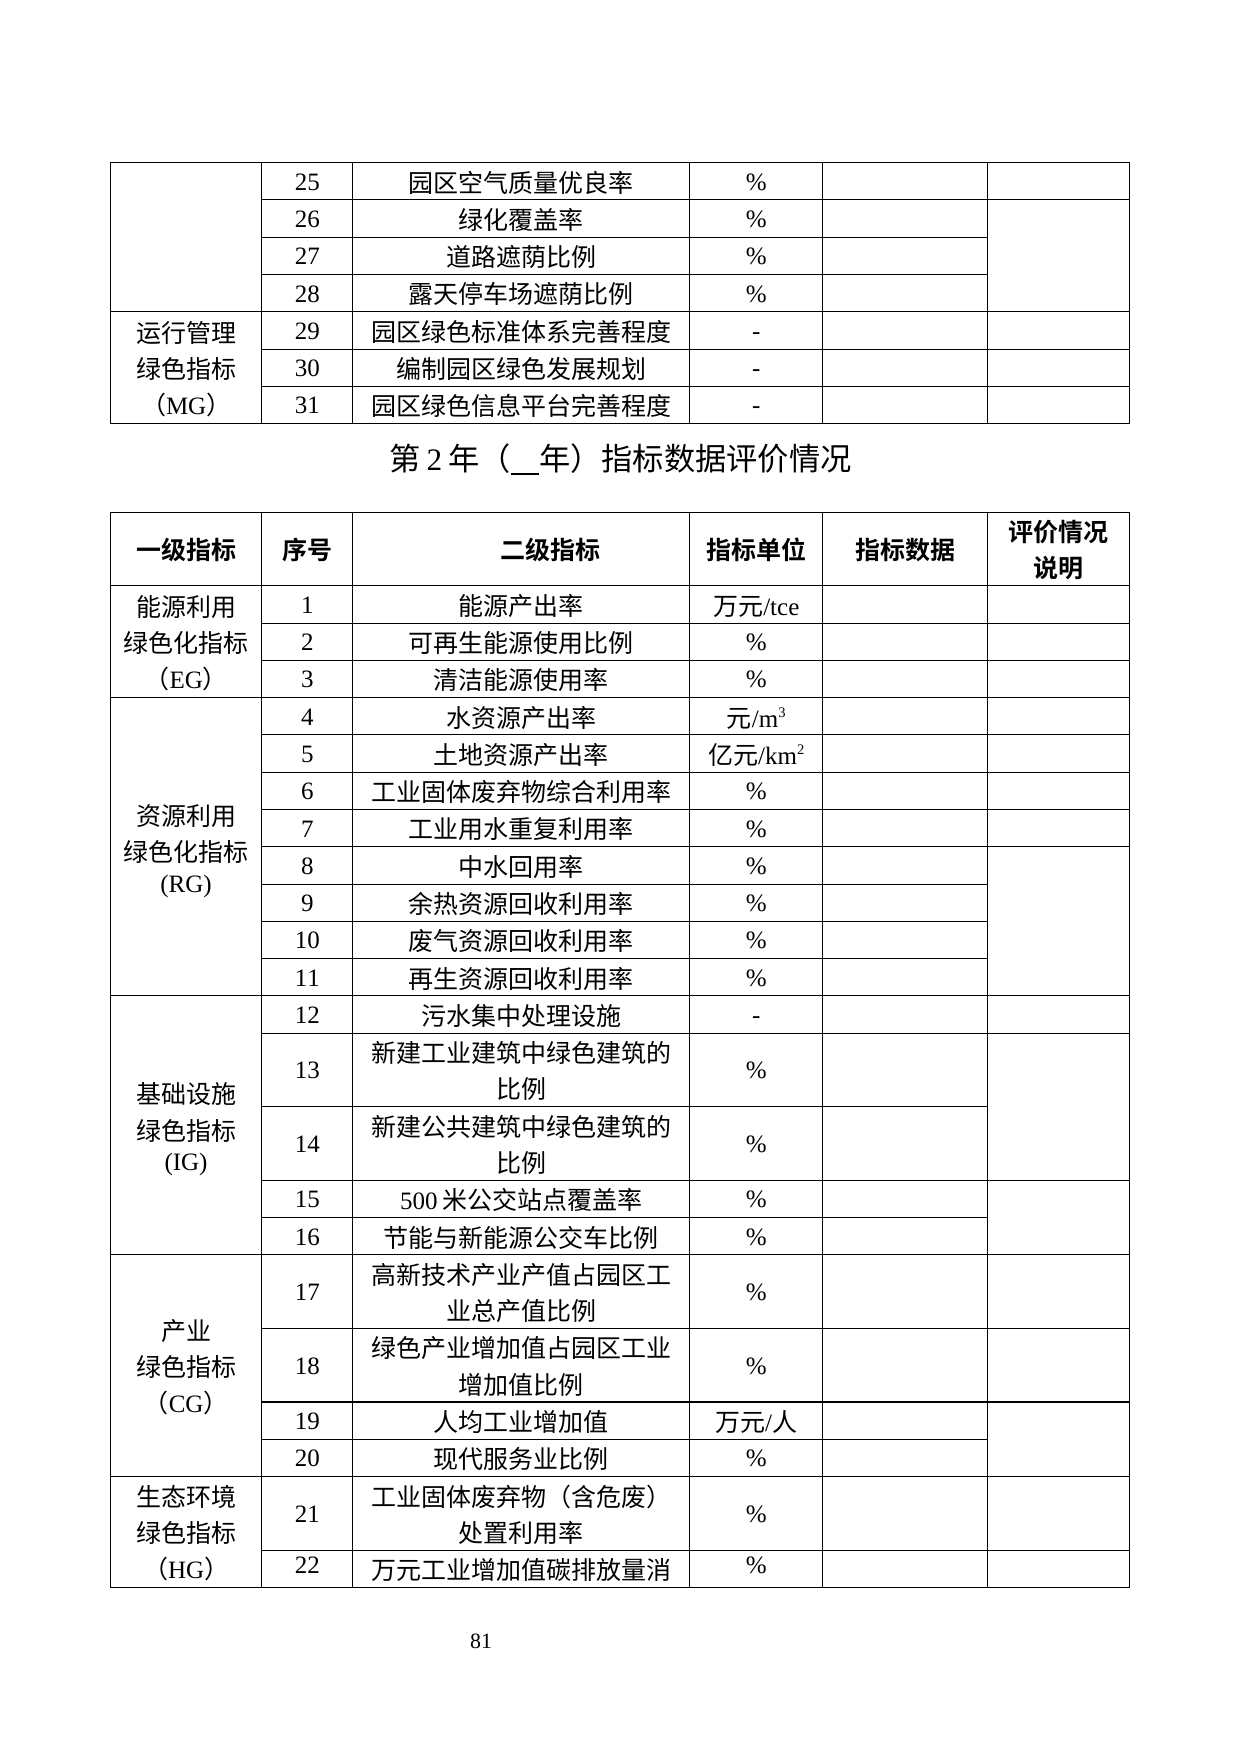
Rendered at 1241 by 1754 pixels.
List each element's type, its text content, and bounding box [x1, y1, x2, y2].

table_cell % [690, 1181, 822, 1217]
table_cell 万元/人 [690, 1403, 822, 1439]
table_cell 16 [262, 1218, 352, 1254]
table_cell 17 [262, 1255, 352, 1328]
table_cell [823, 1107, 987, 1180]
table_cell 7 [262, 810, 352, 846]
table_cell 27 [262, 238, 352, 274]
table_cell 园区空气质量优良率 [353, 163, 689, 199]
table_cell [823, 1403, 987, 1439]
table_cell [823, 586, 987, 622]
table_cell [988, 387, 1129, 423]
table_cell 2 [262, 624, 352, 660]
table_cell [988, 1403, 1129, 1476]
table_cell [988, 847, 1129, 995]
table_cell [988, 200, 1129, 311]
table_cell % [690, 885, 822, 921]
table_cell [823, 959, 987, 995]
table_cell 10 [262, 922, 352, 958]
table_cell [823, 1255, 987, 1328]
table_cell % [690, 661, 822, 697]
table_cell [823, 1218, 987, 1254]
table_cell [823, 163, 987, 199]
table_cell 绿色产业增加值占园区工业增加值比例 [353, 1329, 689, 1401]
table_cell % [690, 959, 822, 995]
table_cell % [690, 238, 822, 274]
table_cell % [690, 275, 822, 311]
table_cell 22 [262, 1551, 352, 1587]
table_cell - [690, 350, 822, 386]
table_cell 可再生能源使用比例 [353, 624, 689, 660]
table_cell 新建公共建筑中绿色建筑的比例 [353, 1107, 689, 1180]
table_cell % [690, 1255, 822, 1328]
table_cell [823, 698, 987, 734]
table_cell 1 [262, 586, 352, 622]
table_cell % [690, 1218, 822, 1254]
table_cell 26 [262, 200, 352, 237]
table_cell 25 [262, 163, 352, 199]
table_cell 11 [262, 959, 352, 995]
table_cell 6 [262, 773, 352, 809]
table_cell [988, 350, 1129, 386]
table_cell 工业用水重复利用率 [353, 810, 689, 846]
table_cell 污水集中处理设施 [353, 996, 689, 1033]
table_cell [823, 624, 987, 660]
table_cell [988, 1181, 1129, 1254]
table_cell [988, 1477, 1129, 1549]
table_cell [823, 275, 987, 311]
table_cell 元/m3 [690, 698, 822, 734]
table_cell 园区绿色信息平台完善程度 [353, 387, 689, 423]
table_header 序号 [262, 513, 352, 585]
table_cell 30 [262, 350, 352, 386]
table_cell 万元工业增加值碳排放量消减率 [353, 1551, 689, 1587]
table_cell [823, 1034, 987, 1106]
table_header 一级指标 [111, 513, 261, 585]
table_cell 29 [262, 312, 352, 348]
table_cell % [690, 624, 822, 660]
table_cell 绿化覆盖率 [353, 200, 689, 237]
table_cell 露天停车场遮荫比例 [353, 275, 689, 311]
table_cell [988, 1034, 1129, 1180]
table_cell % [690, 1329, 822, 1401]
table_cell [823, 922, 987, 958]
table_cell 28 [262, 275, 352, 311]
table_cell % [690, 163, 822, 199]
table_cell % [690, 200, 822, 237]
table_cell 工业固体废弃物（含危废）处置利用率 [353, 1477, 689, 1549]
table_cell 15 [262, 1181, 352, 1217]
table_cell - [690, 387, 822, 423]
table_cell 3 [262, 661, 352, 697]
table_cell [823, 773, 987, 809]
table_cell 13 [262, 1034, 352, 1106]
table_cell 18 [262, 1329, 352, 1401]
table_cell 亿元/km2 [690, 735, 822, 772]
table_cell [988, 735, 1129, 772]
table_cell [988, 312, 1129, 348]
table_cell 余热资源回收利用率 [353, 885, 689, 921]
table_cell 4 [262, 698, 352, 734]
table_cell % [690, 1034, 822, 1106]
table_cell 工业固体废弃物综合利用率 [353, 773, 689, 809]
table_cell [988, 1255, 1129, 1328]
table_cell 8 [262, 847, 352, 883]
table_cell 基础设施 绿色指标 (IG) [111, 996, 261, 1254]
table_cell % [690, 1107, 822, 1180]
table_cell 能源产出率 [353, 586, 689, 622]
table_cell [823, 810, 987, 846]
table_cell 14 [262, 1107, 352, 1180]
table_cell 道路遮荫比例 [353, 238, 689, 274]
table_cell [988, 661, 1129, 697]
table_cell - [690, 312, 822, 348]
table_cell 运行管理 绿色指标 （MG） [111, 312, 261, 423]
table_cell [823, 1477, 987, 1549]
table_cell 21 [262, 1477, 352, 1549]
table_cell [823, 387, 987, 423]
table_cell 中水回用率 [353, 847, 689, 883]
table_cell % [690, 847, 822, 883]
table_header 评价情况说明 [988, 513, 1129, 585]
table_cell 31 [262, 387, 352, 423]
table_cell % [690, 773, 822, 809]
table_cell [988, 1329, 1129, 1401]
table_cell [988, 996, 1129, 1033]
table_cell [988, 698, 1129, 734]
table_cell 万元/tce [690, 586, 822, 622]
table_cell % [690, 1440, 822, 1476]
table_cell [823, 735, 987, 772]
table_cell [823, 350, 987, 386]
table_cell 水资源产出率 [353, 698, 689, 734]
table_cell 新建工业建筑中绿色建筑的比例 [353, 1034, 689, 1106]
table_cell 高新技术产业产值占园区工业总产值比例 [353, 1255, 689, 1328]
table_cell 编制园区绿色发展规划 [353, 350, 689, 386]
table_cell % [690, 922, 822, 958]
table_cell 节能与新能源公交车比例 [353, 1218, 689, 1254]
table_cell 人均工业增加值 [353, 1403, 689, 1439]
text 第2年（ 年）指标数据评价情况 [187, 424, 1053, 489]
table_cell [823, 238, 987, 274]
table_cell [823, 1440, 987, 1476]
table_cell 废气资源回收利用率 [353, 922, 689, 958]
table_cell 产业 绿色指标 （CG） [111, 1255, 261, 1476]
table_header 指标数据 [823, 513, 987, 585]
table_cell [823, 996, 987, 1033]
table_cell 500米公交站点覆盖率 [353, 1181, 689, 1217]
table_cell 资源利用 绿色化指标 (RG) [111, 698, 261, 995]
table_cell [988, 810, 1129, 846]
table_cell 12 [262, 996, 352, 1033]
table_cell 清洁能源使用率 [353, 661, 689, 697]
table_cell 生态环境 绿色指标 （HG） [111, 1477, 261, 1587]
table_cell [988, 1551, 1129, 1587]
table_cell [823, 1329, 987, 1401]
table_cell 9 [262, 885, 352, 921]
table_cell 土地资源产出率 [353, 735, 689, 772]
table_cell 19 [262, 1403, 352, 1439]
table_cell 园区绿色标准体系完善程度 [353, 312, 689, 348]
table_cell [823, 1551, 987, 1587]
table_header 指标单位 [690, 513, 822, 585]
table_header 二级指标 [353, 513, 689, 585]
table_cell [988, 586, 1129, 622]
table_cell [988, 624, 1129, 660]
table_cell 20 [262, 1440, 352, 1476]
table_cell [988, 773, 1129, 809]
table_cell % [690, 1551, 822, 1587]
table_cell [823, 200, 987, 237]
table_cell 现代服务业比例 [353, 1440, 689, 1476]
table_cell - [690, 996, 822, 1033]
table_cell [823, 312, 987, 348]
table_cell % [690, 1477, 822, 1549]
table_cell 再生资源回收利用率 [353, 959, 689, 995]
table_cell [823, 661, 987, 697]
table_cell [823, 885, 987, 921]
table_cell [823, 1181, 987, 1217]
table_cell % [690, 810, 822, 846]
table_cell [823, 847, 987, 883]
table_cell [988, 163, 1129, 199]
table_cell 能源利用 绿色化指标 （EG） [111, 586, 261, 697]
table_cell 5 [262, 735, 352, 772]
